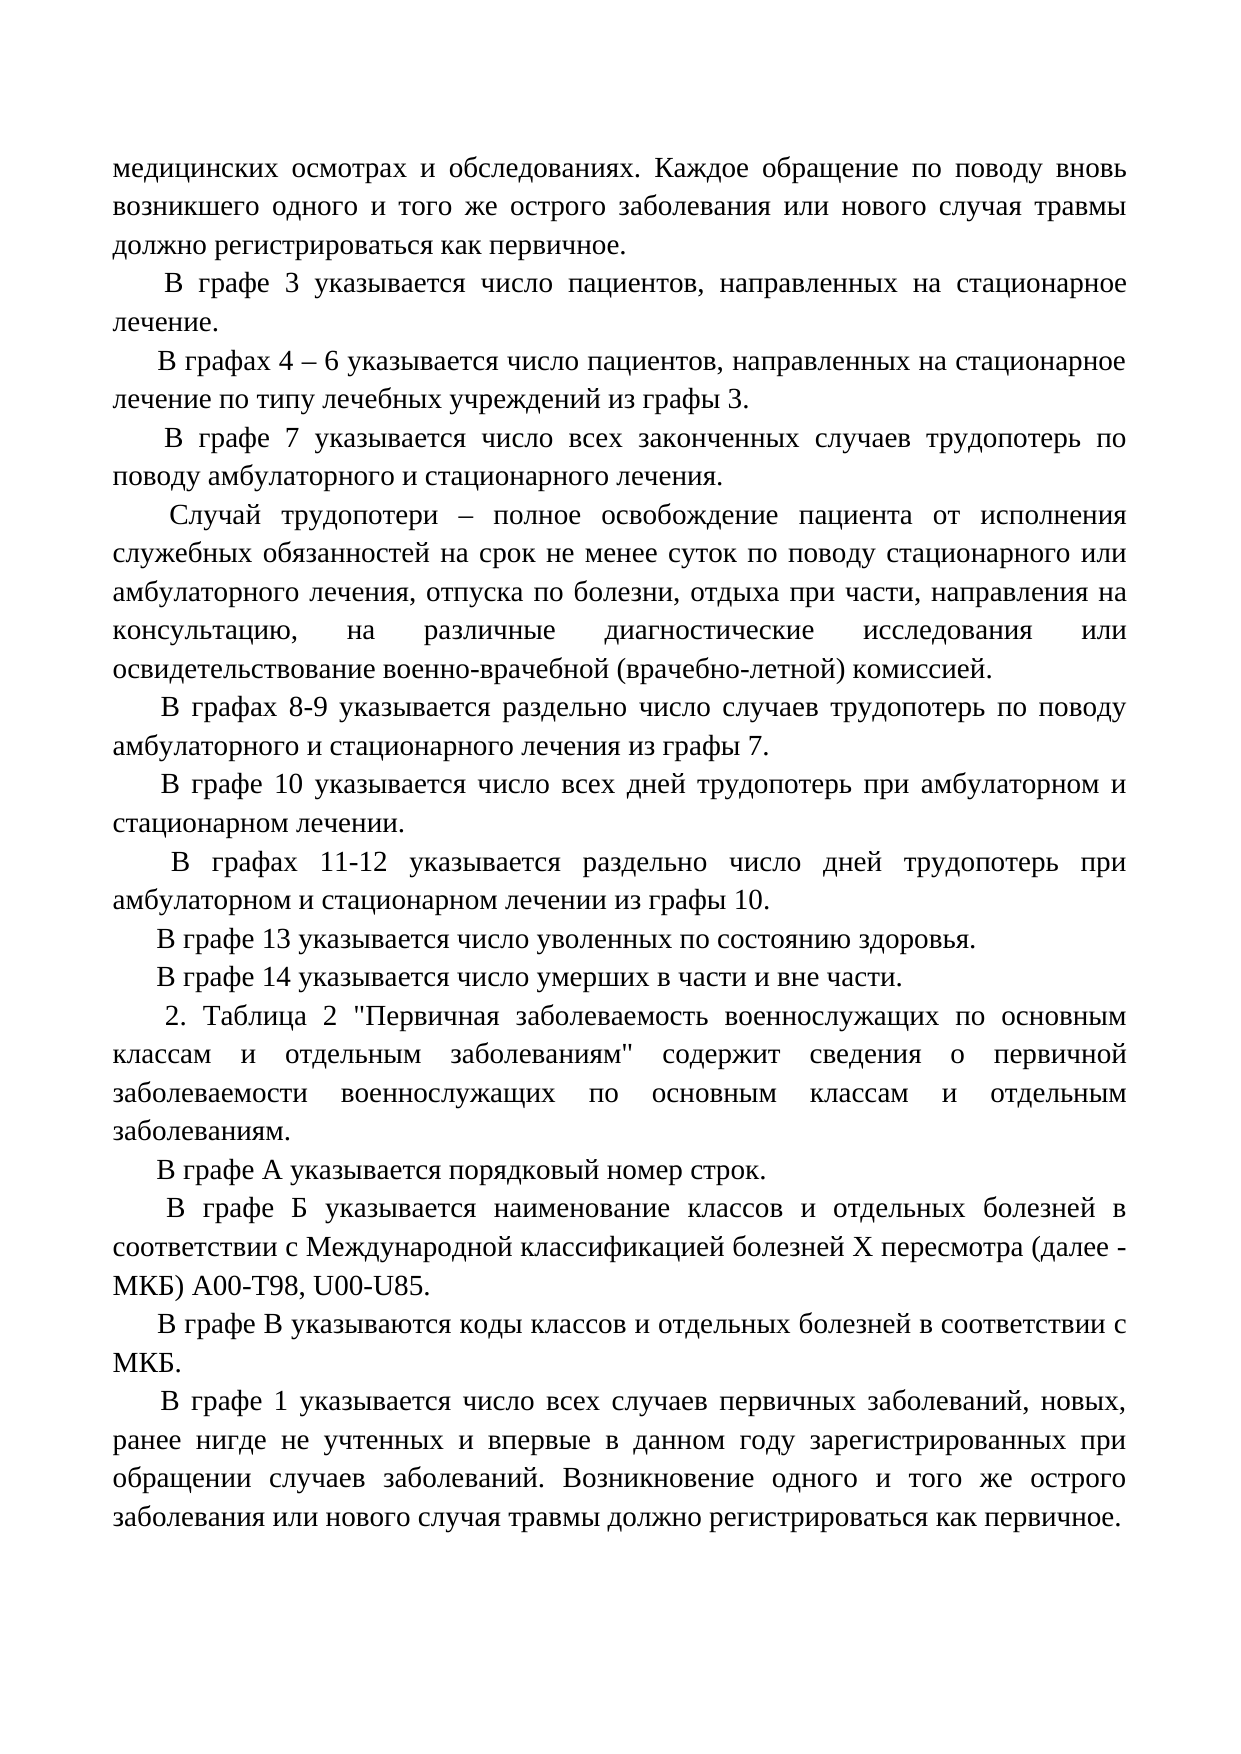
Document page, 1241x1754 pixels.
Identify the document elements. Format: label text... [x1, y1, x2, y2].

text В графе Б указывается наименование классов и отдельных болезней в соответствии с Международной классификацией болезней X пересмотра (далее - МКБ) А00-Т98, U00-U85. [112, 1191, 1128, 1301]
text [112, 150, 1128, 261]
text В графах 8-9 указывается раздельно число случаев трудопотерь по поводу амбулаторного и стационарного лечения из графы 7. [112, 689, 1128, 762]
text 2. Таблица 2 "Первичная заболеваемость военнослужащих по основным классам и отдельным заболеваниям" содержит сведения о первичной заболеваемости военнослужащих по основным классам и отдельным заболеваниям. [112, 998, 1128, 1147]
text В графах 11-12 указывается раздельно число дней трудопотерь при амбулаторном и стационарном лечении из графы 10. [112, 844, 1128, 916]
text В графе 1 указывается число всех случаев первичных заболеваний, новых, ранее нигде не учтенных и впервые в данном году зарегистрированных при обращении случаев заболеваний. Возникновение одного и того же острого заболевания или нового случая травмы должно регистрироваться как первичное. [112, 1383, 1128, 1532]
text В графе 13 указывается число уволенных по состоянию здоровья. [112, 921, 1128, 954]
text В графе А указывается порядковый номер строк. [112, 1152, 1128, 1186]
text В графе 7 указывается число всех законченных случаев трудопотерь по поводу амбулаторного и стационарного лечения. [112, 420, 1128, 492]
text В графе 3 указывается число пациентов, направленных на стационарное лечение. [112, 266, 1128, 338]
text В графе 10 указывается число всех дней трудопотерь при амбулаторном и стационарном лечении. [112, 767, 1128, 839]
text В графах 4 – 6 указывается число пациентов, направленных на стационарное лечение по типу лечебных учреждений из графы 3. [112, 343, 1128, 415]
text В графе 14 указывается число умерших в части и вне части. [112, 959, 1128, 993]
text Случай трудопотери – полное освобождение пациента от исполнения служебных обязанностей на срок не менее суток по поводу стационарного или амбулаторного лечения, отпуска по болезни, отдыха при части, направления на консультацию, на различные диагностические исследования или освидетельствование военно-врачебной (врачебно-летной) комиссией. [112, 497, 1128, 684]
text В графе В указываются коды классов и отдельных болезней в соответствии с МКБ. [112, 1306, 1128, 1378]
